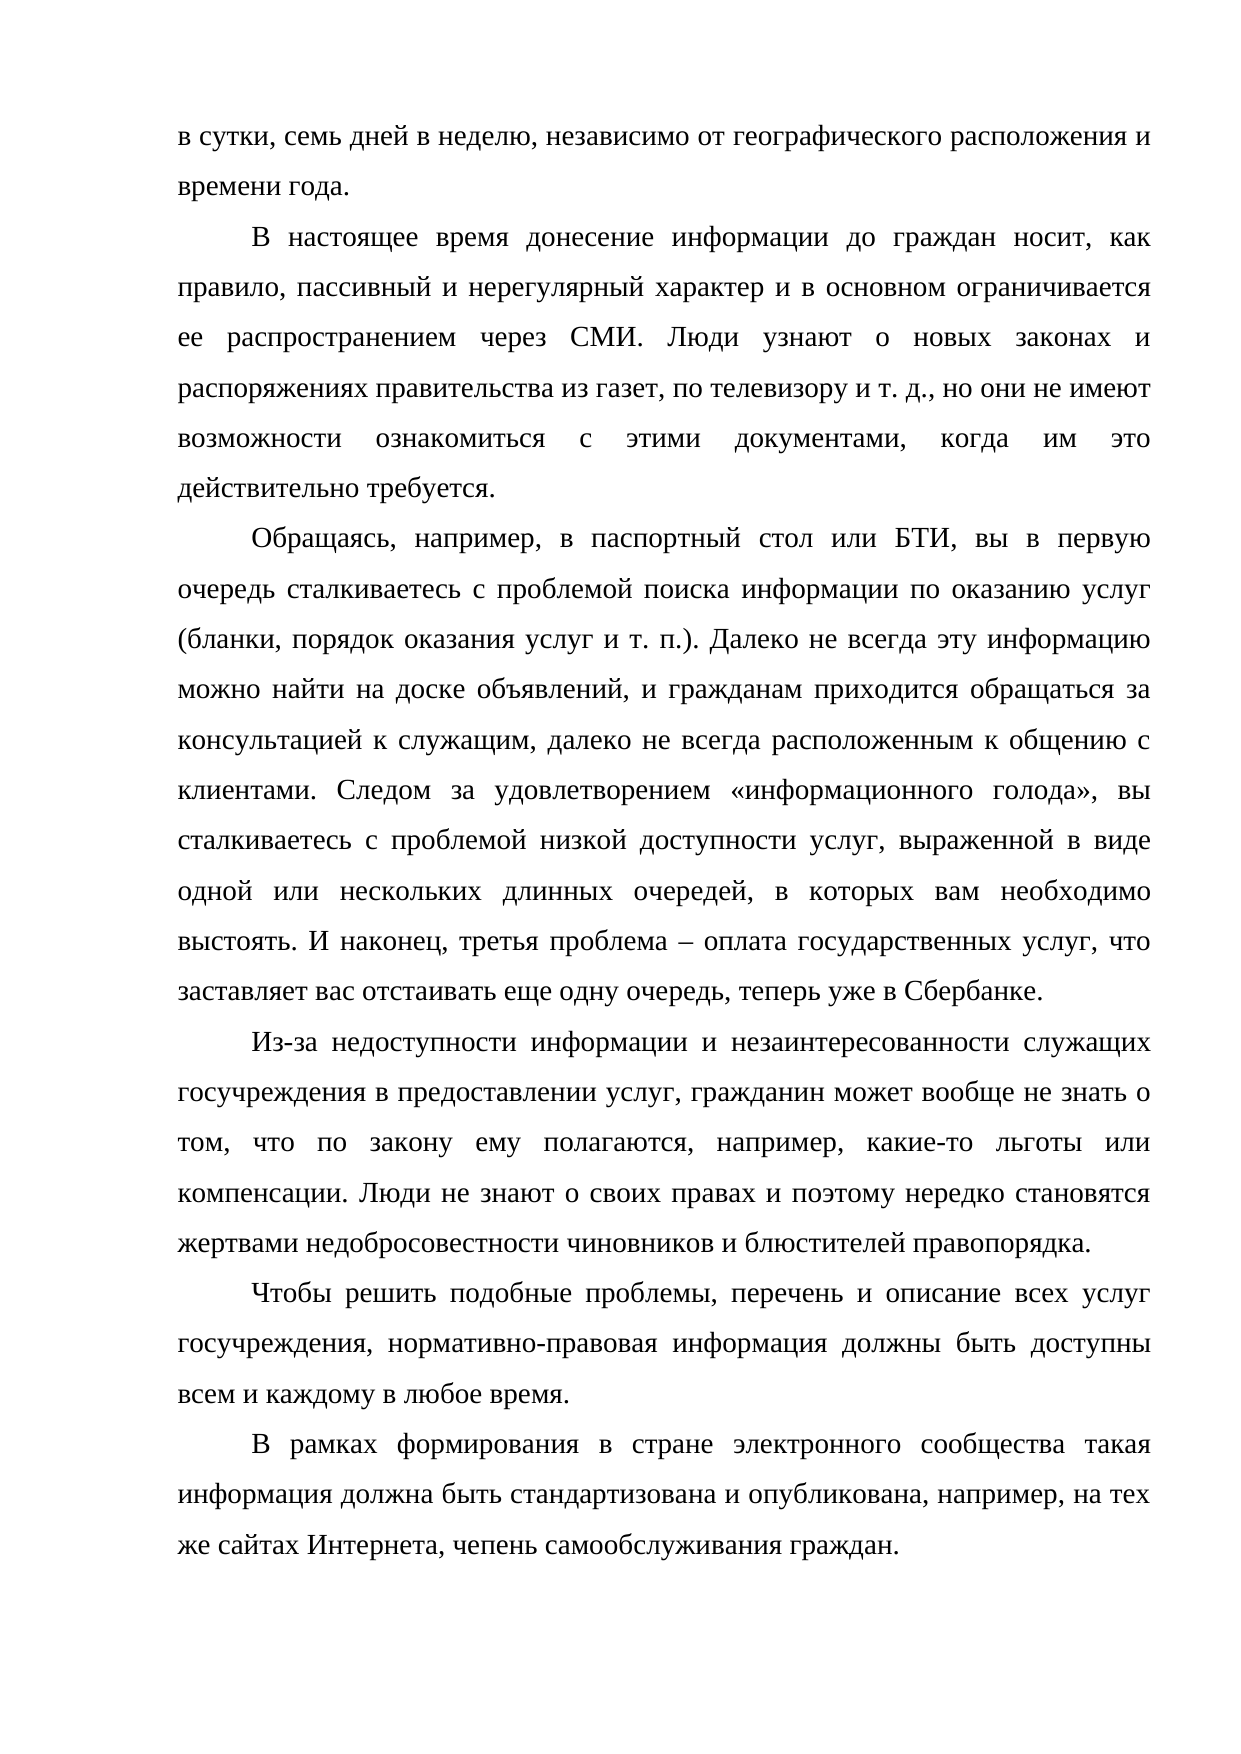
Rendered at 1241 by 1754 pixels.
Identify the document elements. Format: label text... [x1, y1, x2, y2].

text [177, 118, 1152, 202]
text В рамках формирования в стране электронного сообщества такая информация должна быть стандартизована и опубликована, например, на тех же сайтах Интернета, чепень самообслуживания граждан. [177, 1426, 1152, 1560]
text Обращаясь, например, в паспортный стол или БТИ, вы в первую очередь сталкиваетесь с проблемой поиска информации по оказанию услуг (бланки, порядок оказания услуг и т. п.). Далеко не всегда эту информацию можно найти на доске объявлений, и гражданам приходится обращаться за консультацией к служащим, далеко не всегда расположенным к общению с клиентами. Следом за удовлетворением «информационного голода», вы сталкиваетесь с проблемой низкой доступности услуг, выраженной в виде одной или нескольких длинных очередей, в которых вам необходимо выстоять. И наконец, третья проблема – оплата государственных услуг, что заставляет вас отстаивать еще одну очередь, теперь уже в Сбербанке. [177, 521, 1152, 1007]
text Из-за недоступности информации и незаинтересованности служащих госучреждения в предоставлении услуг, гражданин может вообще не знать о том, что по закону ему полагаются, например, какие-то льготы или компенсации. Люди не знают о своих правах и поэтому нередко становятся жертвами недобросовестности чиновников и блюстителей правопорядка. [177, 1024, 1152, 1258]
text Чтобы решить подобные проблемы, перечень и описание всех услуг госучреждения, нормативно-правовая информация должны быть доступны всем и каждому в любое время. [177, 1275, 1152, 1409]
text В настоящее время донесение информации до граждан носит, как правило, пассивный и нерегулярный характер и в основном ограничивается ее распространением через СМИ. Люди узнают о новых законах и распоряжениях правительства из газет, по телевизору и т. д., но они не имеют возможности ознакомиться с этими документами, когда им это действительно требуется. [177, 219, 1152, 504]
